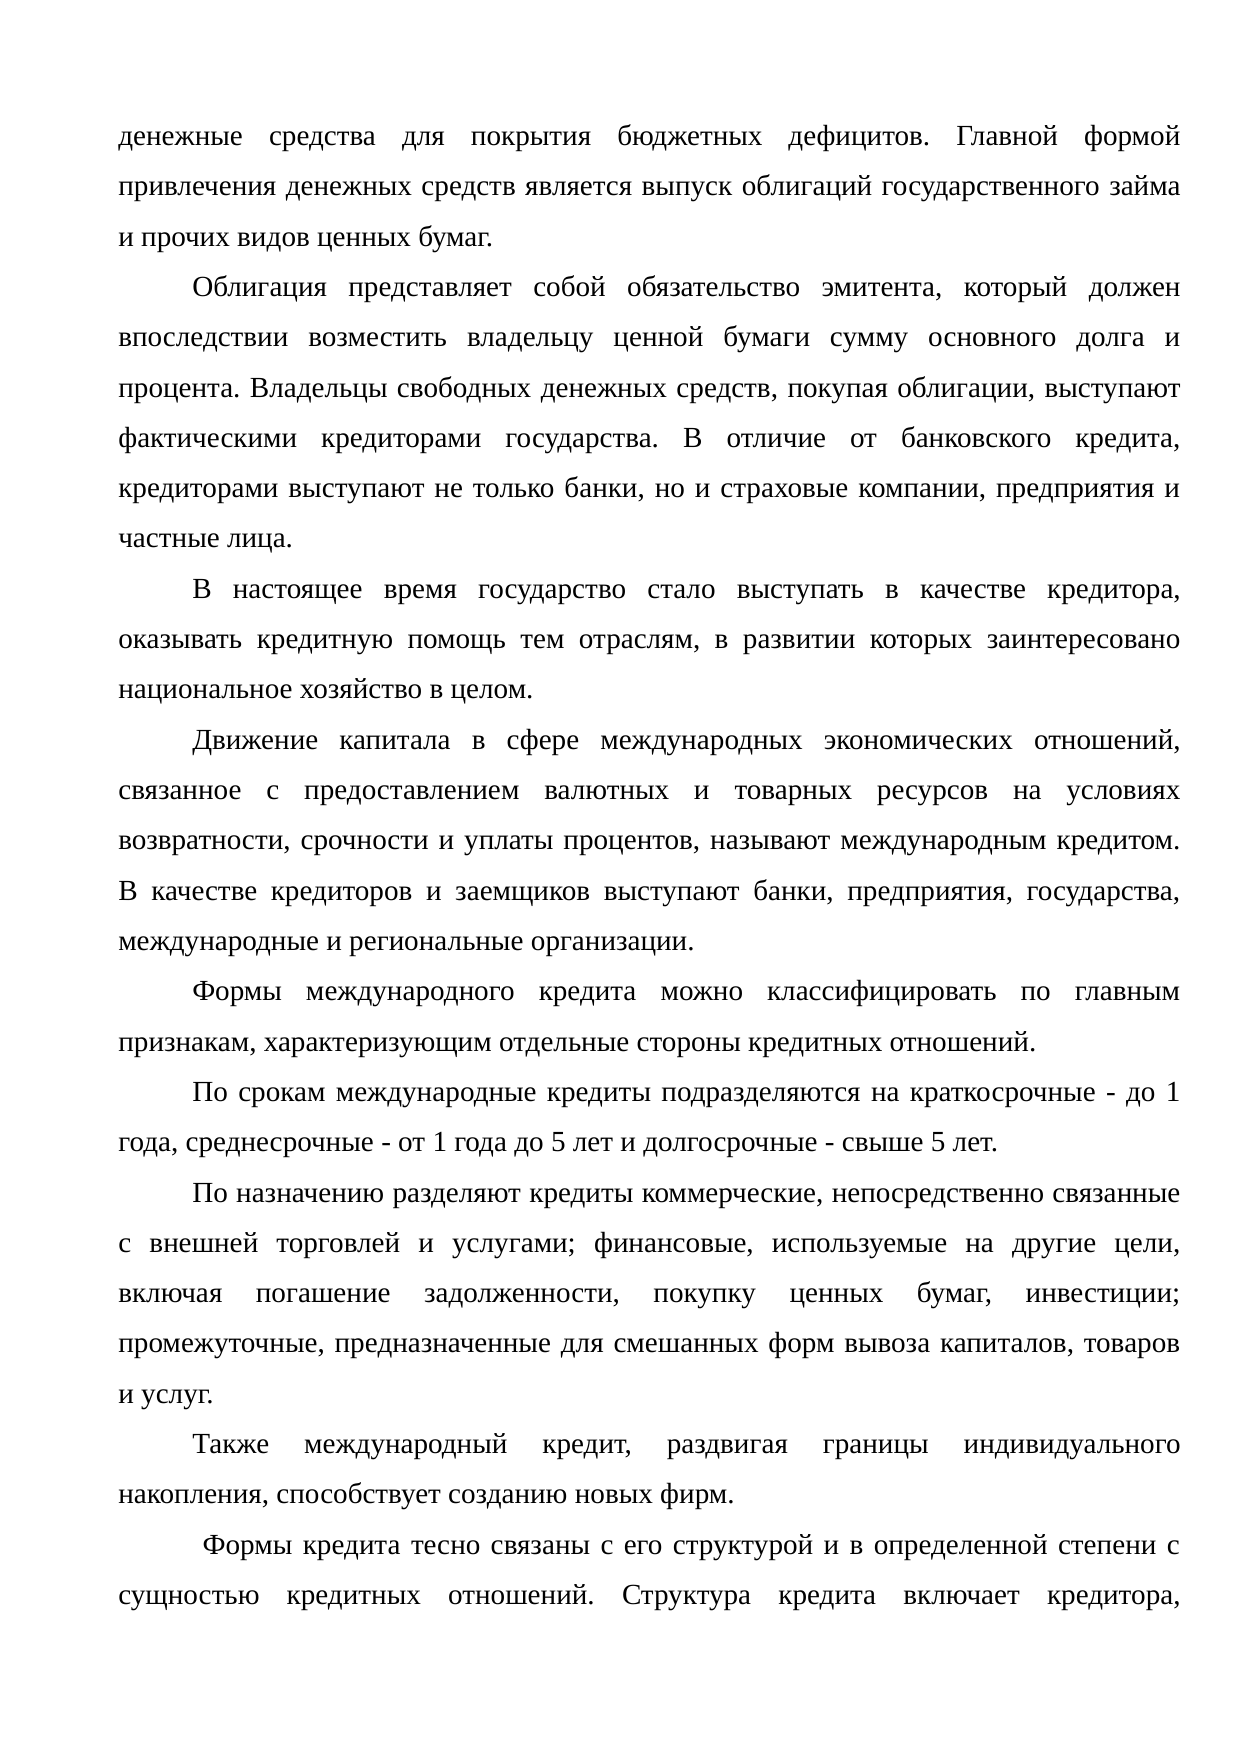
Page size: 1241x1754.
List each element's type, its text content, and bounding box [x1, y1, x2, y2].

text Также международный кредит, раздвигая границы индивидуального накопления, способствует созданию новых фирм. [118, 1426, 1181, 1510]
text Движение капитала в сфере международных экономических отношений, связанное с предоставлением валютных и товарных ресурсов на условиях возвратности, срочности и уплаты процентов, называют международным кредитом. В качестве кредиторов и заемщиков выступают банки, предприятия, государства, международные и региональные организации. [118, 722, 1181, 957]
text Облигация представляет собой обязательство эмитента, который должен впоследствии возместить владельцу ценной бумаги сумму основного долга и процента. Владельцы свободных денежных средств, покупая облигации, выступают фактическими кредиторами государства. В отличие от банковского кредита, кредиторами выступают не только банки, но и страховые компании, предприятия и частные лица. [118, 269, 1181, 554]
text По срокам международные кредиты подразделяются на краткосрочные - до 1 года, среднесрочные - от 1 года до 5 лет и долгосрочные - свыше 5 лет. [118, 1074, 1181, 1158]
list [118, 1527, 1181, 1611]
text По назначению разделяют кредиты коммерческие, непосредственно связанные с внешней торговлей и услугами; финансовые, используемые на другие цели, включая погашение задолженности, покупку ценных бумаг, инвестиции; промежуточные, предназначенные для смешанных форм вывоза капиталов, товаров и услуг. [118, 1175, 1181, 1409]
text Формы международного кредита можно классифицировать по главным признакам, характеризующим отдельные стороны кредитных отношений. [118, 973, 1181, 1057]
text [118, 118, 1181, 252]
text В настоящее время государство стало выступать в качестве кредитора, оказывать кредитную помощь тем отраслям, в развитии которых заинтересовано национальное хозяйство в целом. [118, 571, 1181, 705]
